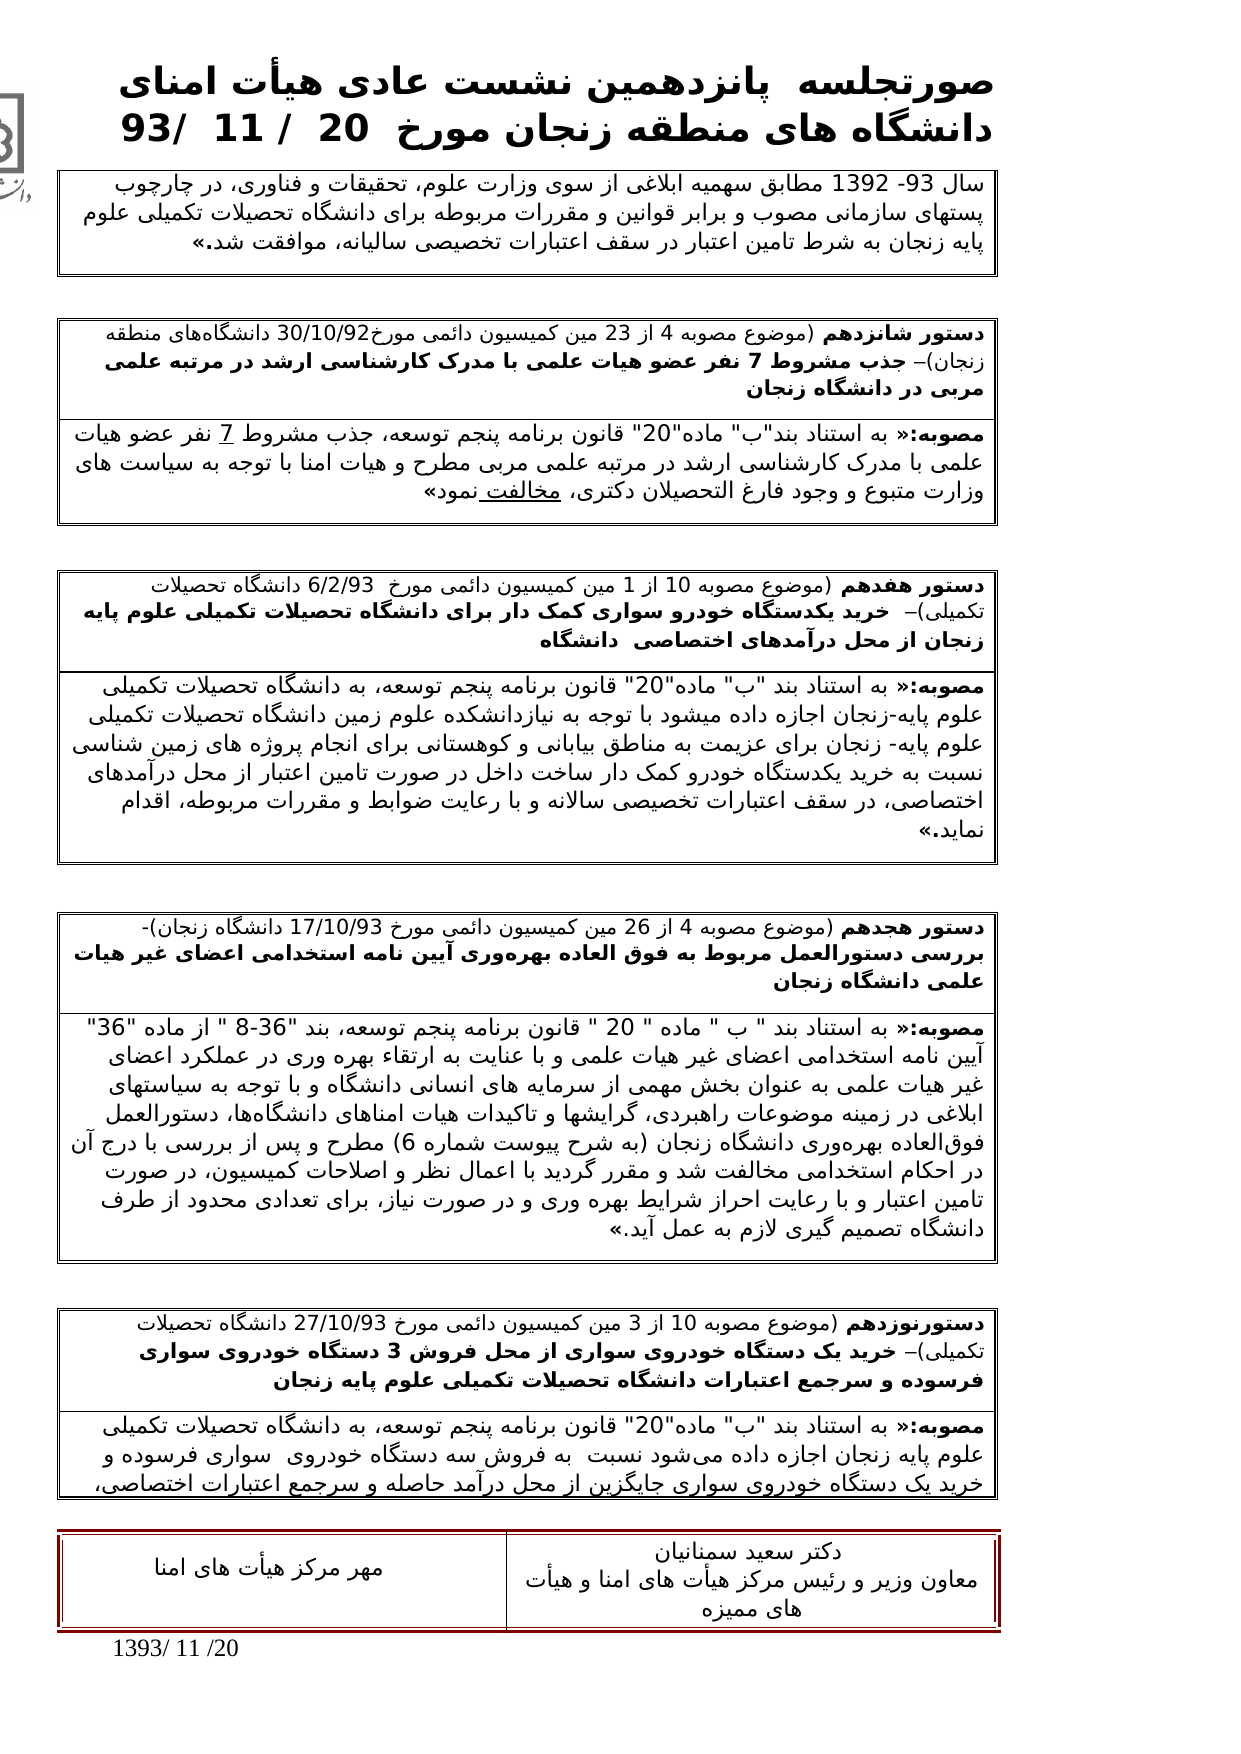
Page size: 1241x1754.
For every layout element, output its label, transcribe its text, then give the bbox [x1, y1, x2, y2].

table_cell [60, 1412, 994, 1496]
table_cell مصوبه:« به استناد بند"ب" ماده"20" قانون برنامه پنجم توسعه، جذب مشروط 7 نفر عضو هیات علمی با مدرک کارشناسی ارشد در مرتبه علمی مربی مطرح و هیات امنا با توجه به سیاست های وزارت متبوع و وجود فارغ التحصیلان دکتری، مخالفت نمود» [60, 420, 994, 523]
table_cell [60, 171, 994, 273]
table_header دستور هفدهم (موضوع مصوبه 10 از 1 مین کمیسیون دائمی مورخ 6/2/93 دانشگاه تحصیلات تکمیلی)– خرید یکدستگاه خودرو سواری کمک دار برای دانشگاه تحصیلات تکمیلی علوم پایه زنجان از محل درآمدهای اختصاصی دانشگاه [60, 573, 994, 671]
table_header دستور شانزدهم (موضوع مصوبه 4 از 23 مین کمیسیون دائمی مورخ30/10/92 دانشگاه‌های منطقه زنجان)– جذب مشروط 7 نفر عضو هیات علمی با مدرک کارشناسی ارشد در مرتبه علمی مربی در دانشگاه زنجان [60, 321, 994, 419]
table_header دستور هجدهم (موضوع مصوبه 4 از 26 مین کمیسیون دائمی مورخ 17/10/93 دانشگاه‌ زنجان)- بررسی دستورالعمل مربوط به فوق العاده بهره‌وری آیین نامه استخدامی اعضای غیر هیات علمی دانشگاه زنجان [60, 915, 994, 1013]
table_cell مصوبه:« به استناد بند " ب " ماده " 20 " قانون برنامه پنجم توسعه، بند "36-8 " از ماده "36" آیین نامه استخدامی اعضای غیر هیات علمی و با عنایت به ارتقاء بهره وری در عملکرد اعضای غیر هیات علمی به عنوان بخش مهمی از سرمایه های انسانی دانشگاه و با توجه به سیاستهای ابلاغی در زمینه موضوعات راهبردی، گرایشها و تاکیدات هیات امناهای دانشگاه‌ها، دستورالعمل فوق‌العاده بهره‌وری دانشگاه زنجان (به شرح پیوست شماره 6) مطرح و پس از بررسی با درج آن در احکام استخدامی مخالفت شد و مقرر گردید با اعمال نظر و اصلاحات کمیسیون، در صورت تامین اعتبار و با رعایت احراز شرایط بهره وری و در صورت نیاز، برای تعدادی محدود از طرف دانشگاه تصمیم گیری لازم به عمل آید.» [60, 1014, 994, 1260]
table_header دستورنوزدهم (موضوع مصوبه 10 از 3 مین کمیسیون دائمی مورخ 27/10/93 دانشگاه تحصیلات تکمیلی)– خرید یک دستگاه خودروی سواری از محل فروش 3 دستگاه خودروی سواری فرسوده و سرجمع اعتبارات دانشگاه تحصیلات تکمیلی علوم پایه زنجان [60, 1311, 994, 1411]
table_cell مصوبه:« به استناد بند "ب" ماده"20" قانون برنامه پنجم توسعه، به دانشگاه تحصیلات تکمیلی علوم پایه-زنجان اجازه داده میشود با توجه به نیازدانشکده علوم زمین دانشگاه تحصیلات تکمیلی علوم پایه- زنجان برای عزیمت به مناطق بیابانی و کوهستانی برای انجام پروژه های زمین شناسی نسبت به خرید یکدستگاه خودرو کمک دار ساخت داخل در صورت تامین اعتبار از محل درآمدهای اختصاصی، در سقف اعتبارات تخصیصی سالانه و با رعایت ضوابط و مقررات مربوطه، اقدام نماید.» [60, 673, 994, 862]
